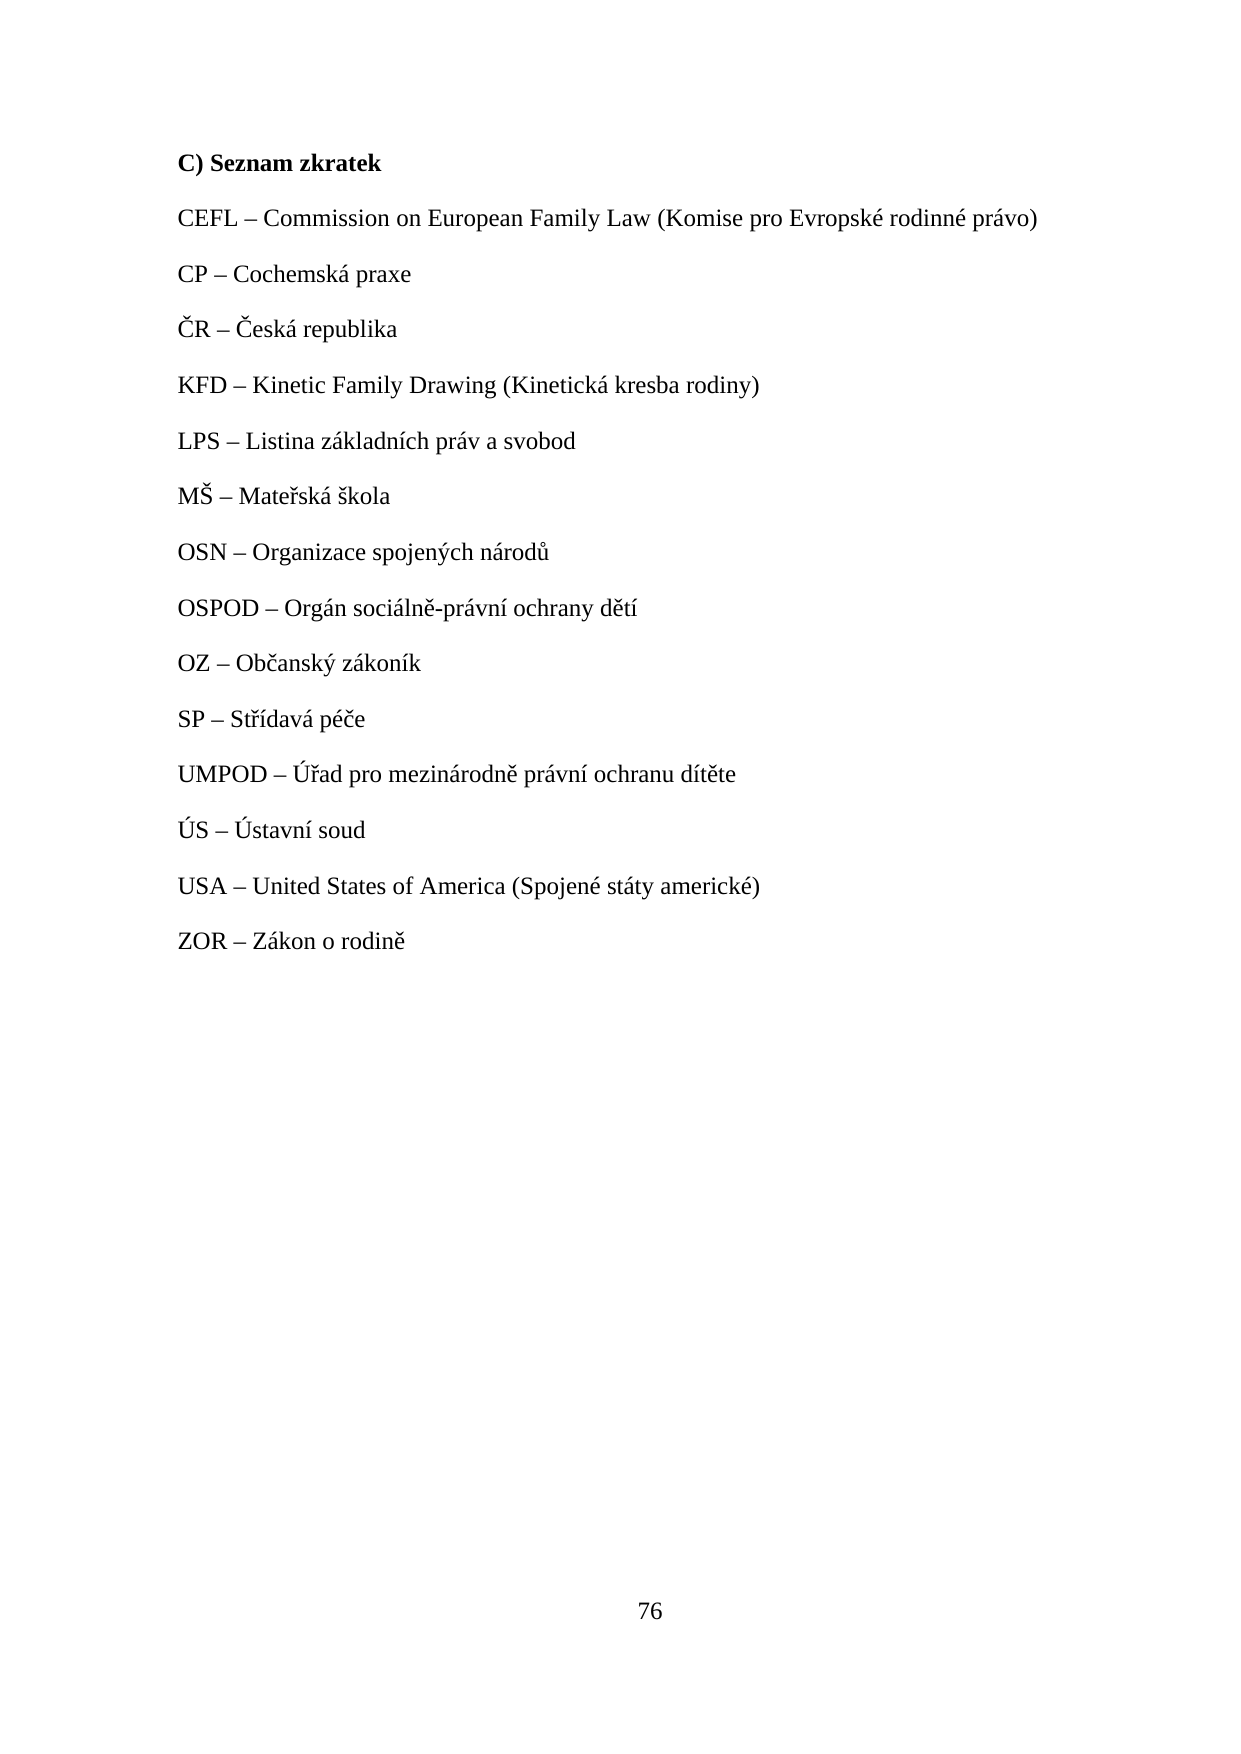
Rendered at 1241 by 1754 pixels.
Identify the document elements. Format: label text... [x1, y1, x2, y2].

text CEFL – Commission on European Family Law (Komise pro Evropské rodinné právo) [177, 203, 390, 232]
text C) Seznam zkratek [177, 148, 1122, 176]
text UMPOD – Úřad pro mezinárodně právní ochranu dítěte [177, 759, 1122, 788]
text ČR – Česká republika [177, 314, 1122, 343]
text MŠ – Mateřská škola [177, 481, 1122, 510]
text CEFL – Commission on European Family Law (Komise pro Evropské rodinné právo) [651, 203, 1122, 232]
text OZ – Občanský zákoník [177, 648, 1122, 677]
text SP – Střídavá péče [177, 704, 1122, 733]
text LPS – Listina základních práv a svobod [177, 426, 1122, 454]
text ÚS – Ústavní soud [177, 815, 1122, 844]
text ZOR – Zákon o rodině [177, 926, 1122, 955]
text CP – Cochemská praxe [177, 259, 1122, 288]
text OSN – Organizace spojených národů [177, 537, 1122, 566]
text KFD – Kinetic Family Drawing (Kinetická kresba rodiny) [177, 370, 1122, 399]
text OSPOD – Orgán sociálně-právní ochrany dětí [177, 593, 1122, 621]
text USA – United States of America (Spojené státy americké) [177, 871, 1122, 899]
